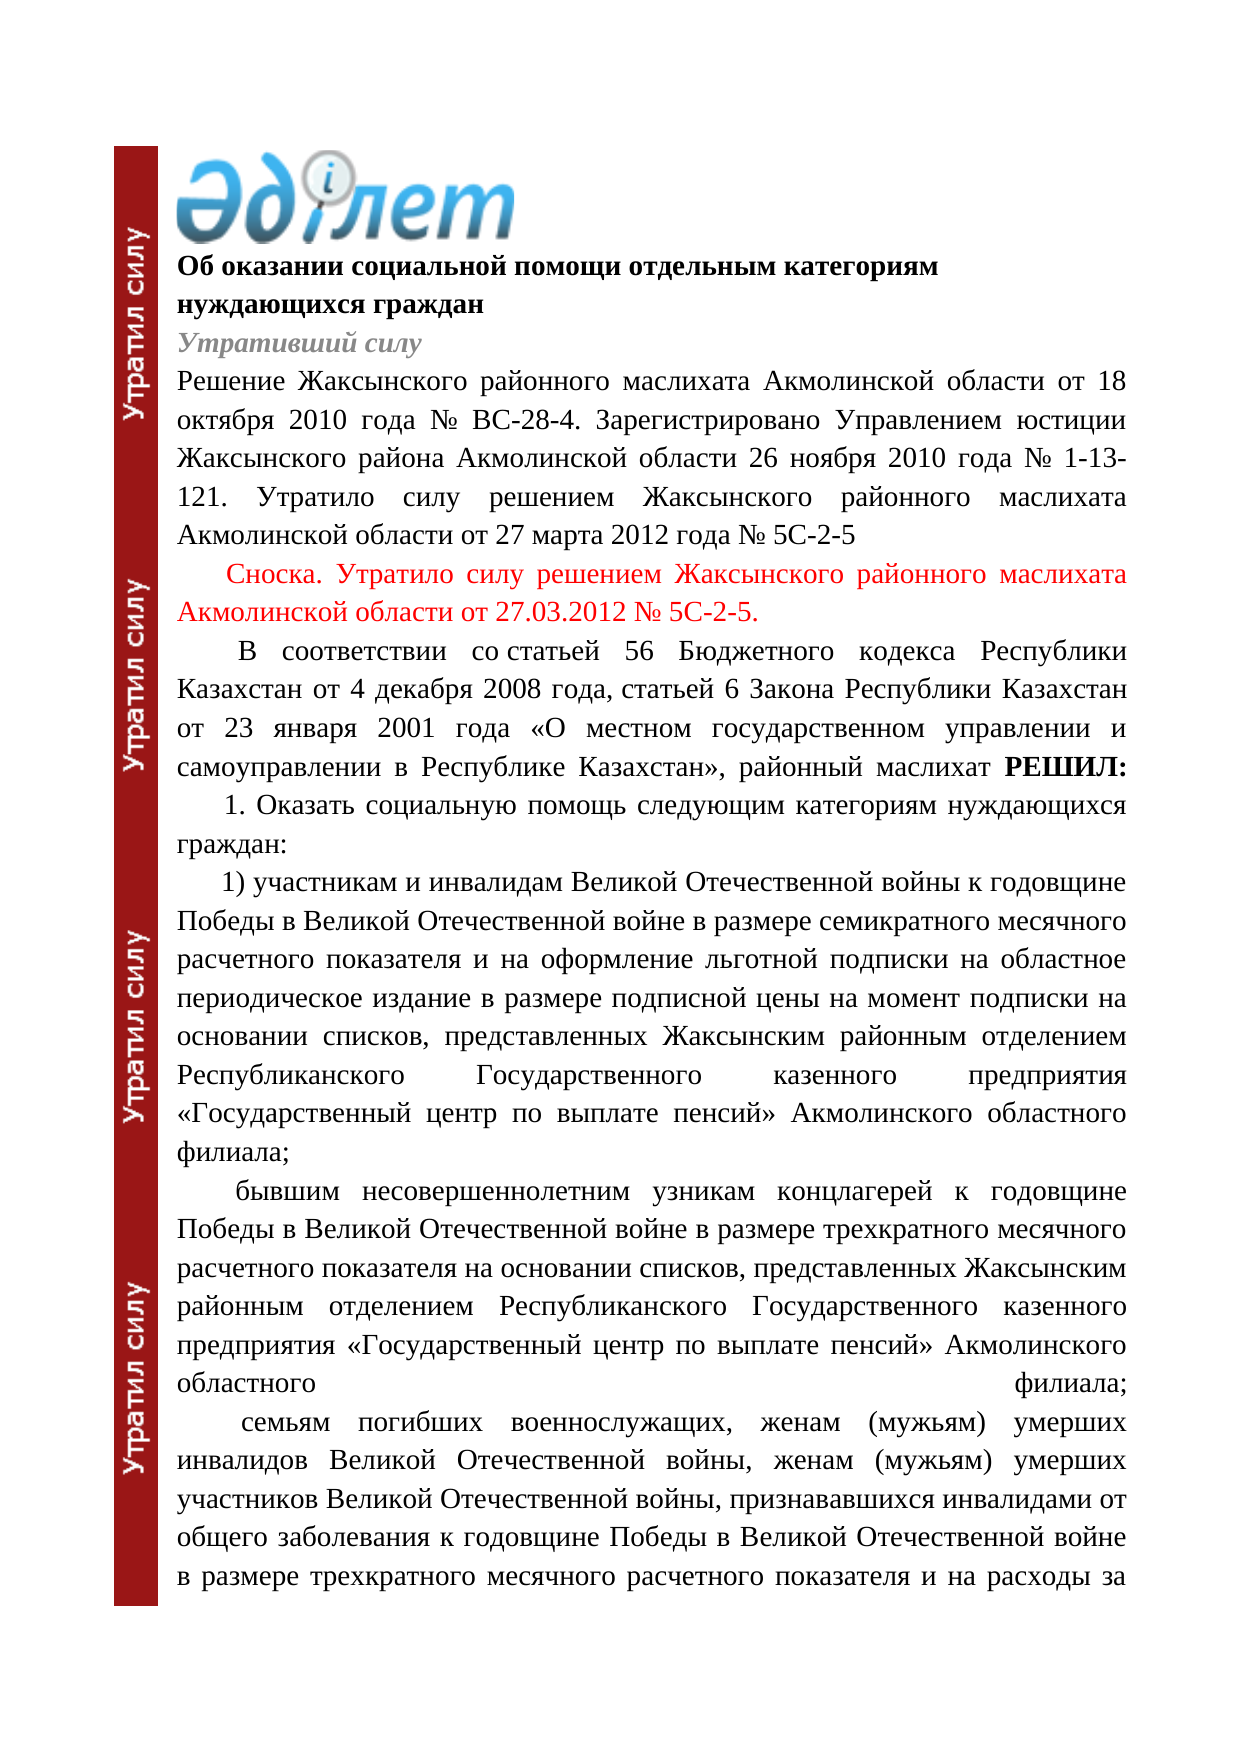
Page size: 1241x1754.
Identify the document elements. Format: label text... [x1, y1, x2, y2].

text Утративший силу [112, 325, 1128, 358]
text Сноска. Утратило силу решением Жаксынского районного маслихата Акмолинской области от 27.03.2012 № 5С-2-5. [112, 556, 1128, 628]
picture [176, 150, 515, 244]
picture [114, 551, 158, 556]
picture [114, 628, 158, 633]
picture [114, 320, 158, 325]
text Об оказании социальной помощи отдельным категориям нуждающихся граждан [112, 248, 1128, 320]
picture [114, 1592, 158, 1606]
text Решение Жаксынского районного маслихата Акмолинской области от 18 октября 2010 года № ВС-28-4. Зарегистрировано Управлением юстиции Жаксынского района Акмолинской области 26 ноября 2010 года № 1-13-121. Утратило силу решением Жаксынского районного маслихата Акмолинской области от 27 марта 2012 года № 5С-2-5 [112, 363, 1128, 551]
picture [114, 358, 158, 363]
picture [114, 146, 158, 248]
